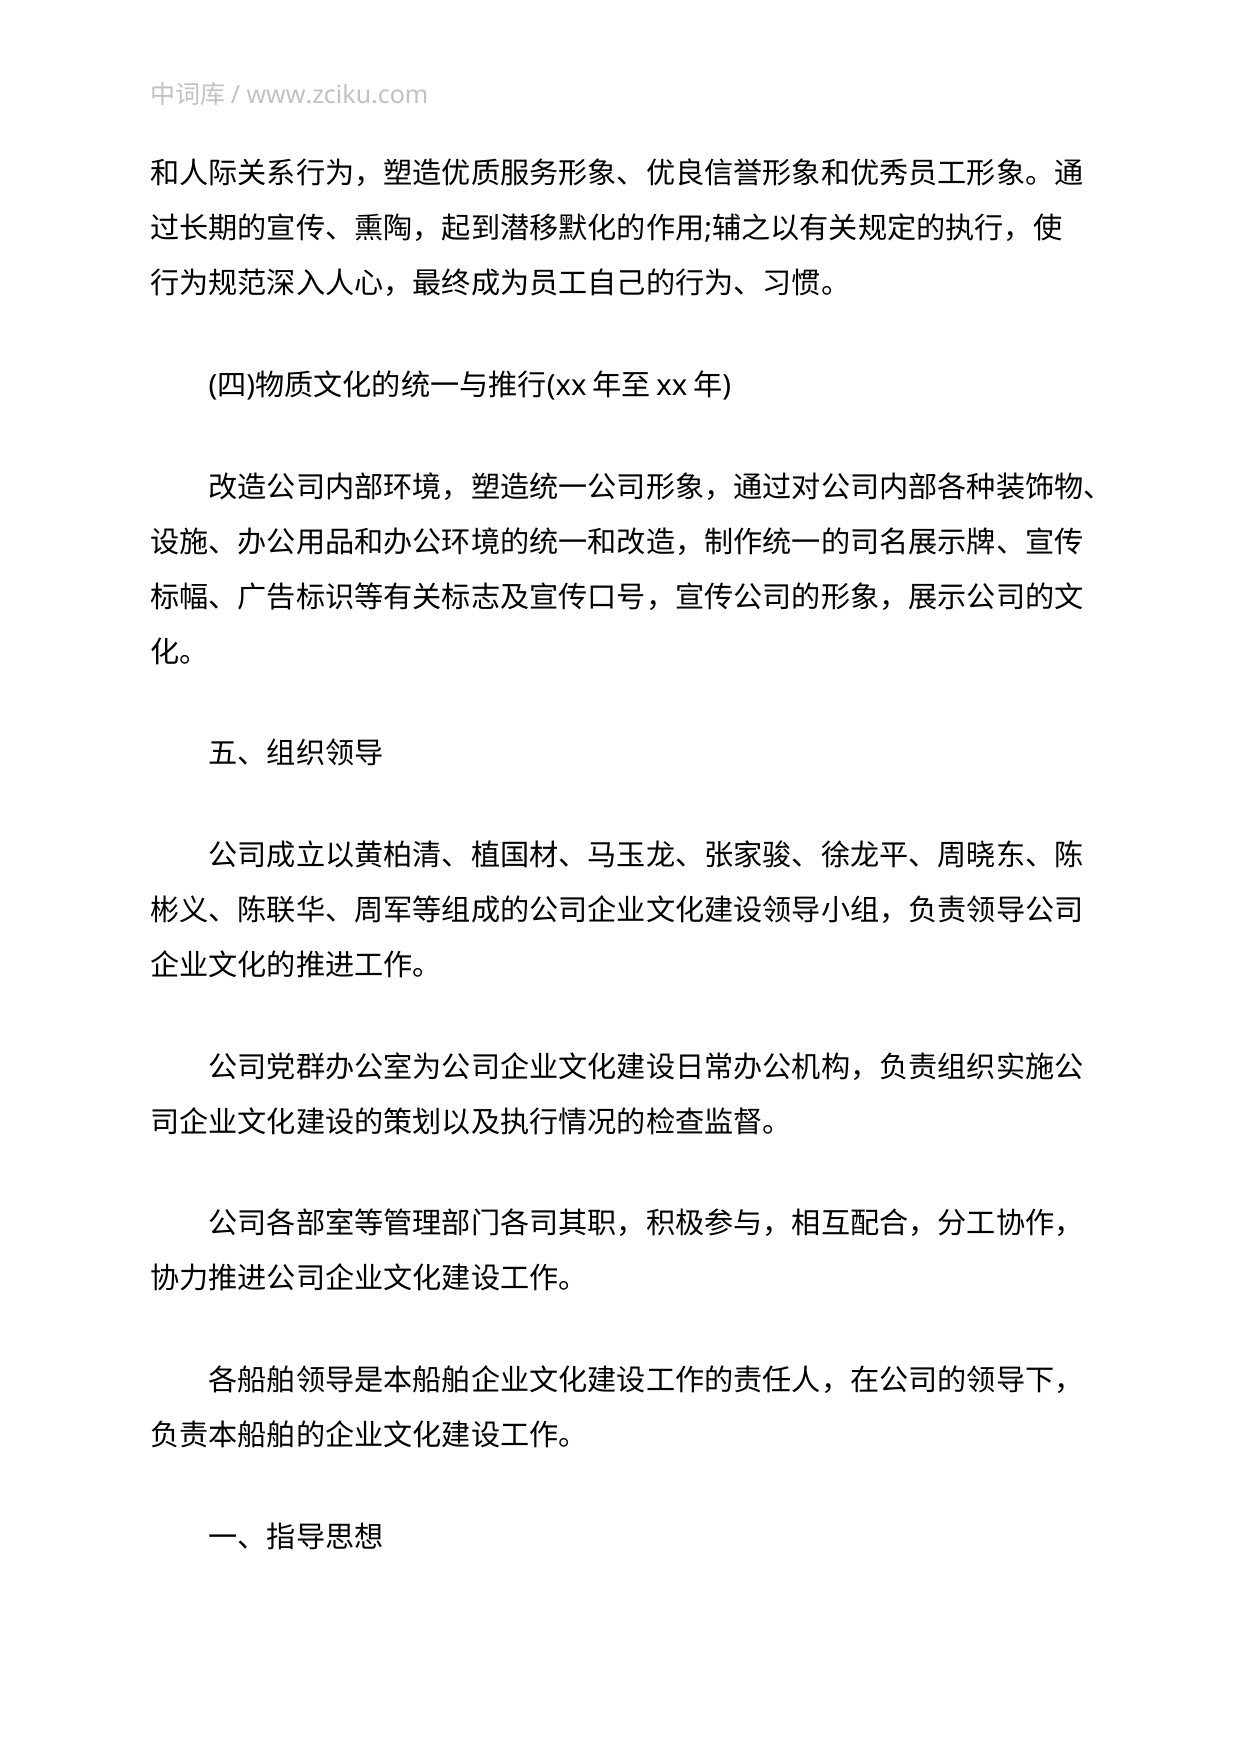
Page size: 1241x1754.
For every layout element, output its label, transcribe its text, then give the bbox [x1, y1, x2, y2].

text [150, 150, 1090, 302]
text 一、指导思想 [150, 1513, 1090, 1556]
text (四)物质文化的统一与推行(xx年至xx年) [150, 362, 1090, 404]
text 公司各部室等管理部门各司其职，积极参与，相互配合，分工协作，协力推进公司企业文化建设工作。 [150, 1200, 1090, 1297]
text 公司党群办公室为公司企业文化建设日常办公机构，负责组织实施公司企业文化建设的策划以及执行情况的检查监督。 [150, 1043, 1090, 1141]
text 改造公司内部环境，塑造统一公司形象，通过对公司内部各种装饰物、设施、办公用品和办公环境的统一和改造，制作统一的司名展示牌、宣传标幅、广告标识等有关标志及宣传口号，宣传公司的形象，展示公司的文化。 [150, 464, 1090, 671]
text 公司成立以黄柏清、植国材、马玉龙、张家骏、徐龙平、周晓东、陈彬义、陈联华、周军等组成的公司企业文化建设领导小组，负责领导公司企业文化的推进工作。 [150, 832, 1090, 984]
text 五、组织领导 [150, 730, 1090, 772]
text 各船舶领导是本船舶企业文化建设工作的责任人，在公司的领导下，负责本船舶的企业文化建设工作。 [150, 1357, 1090, 1454]
